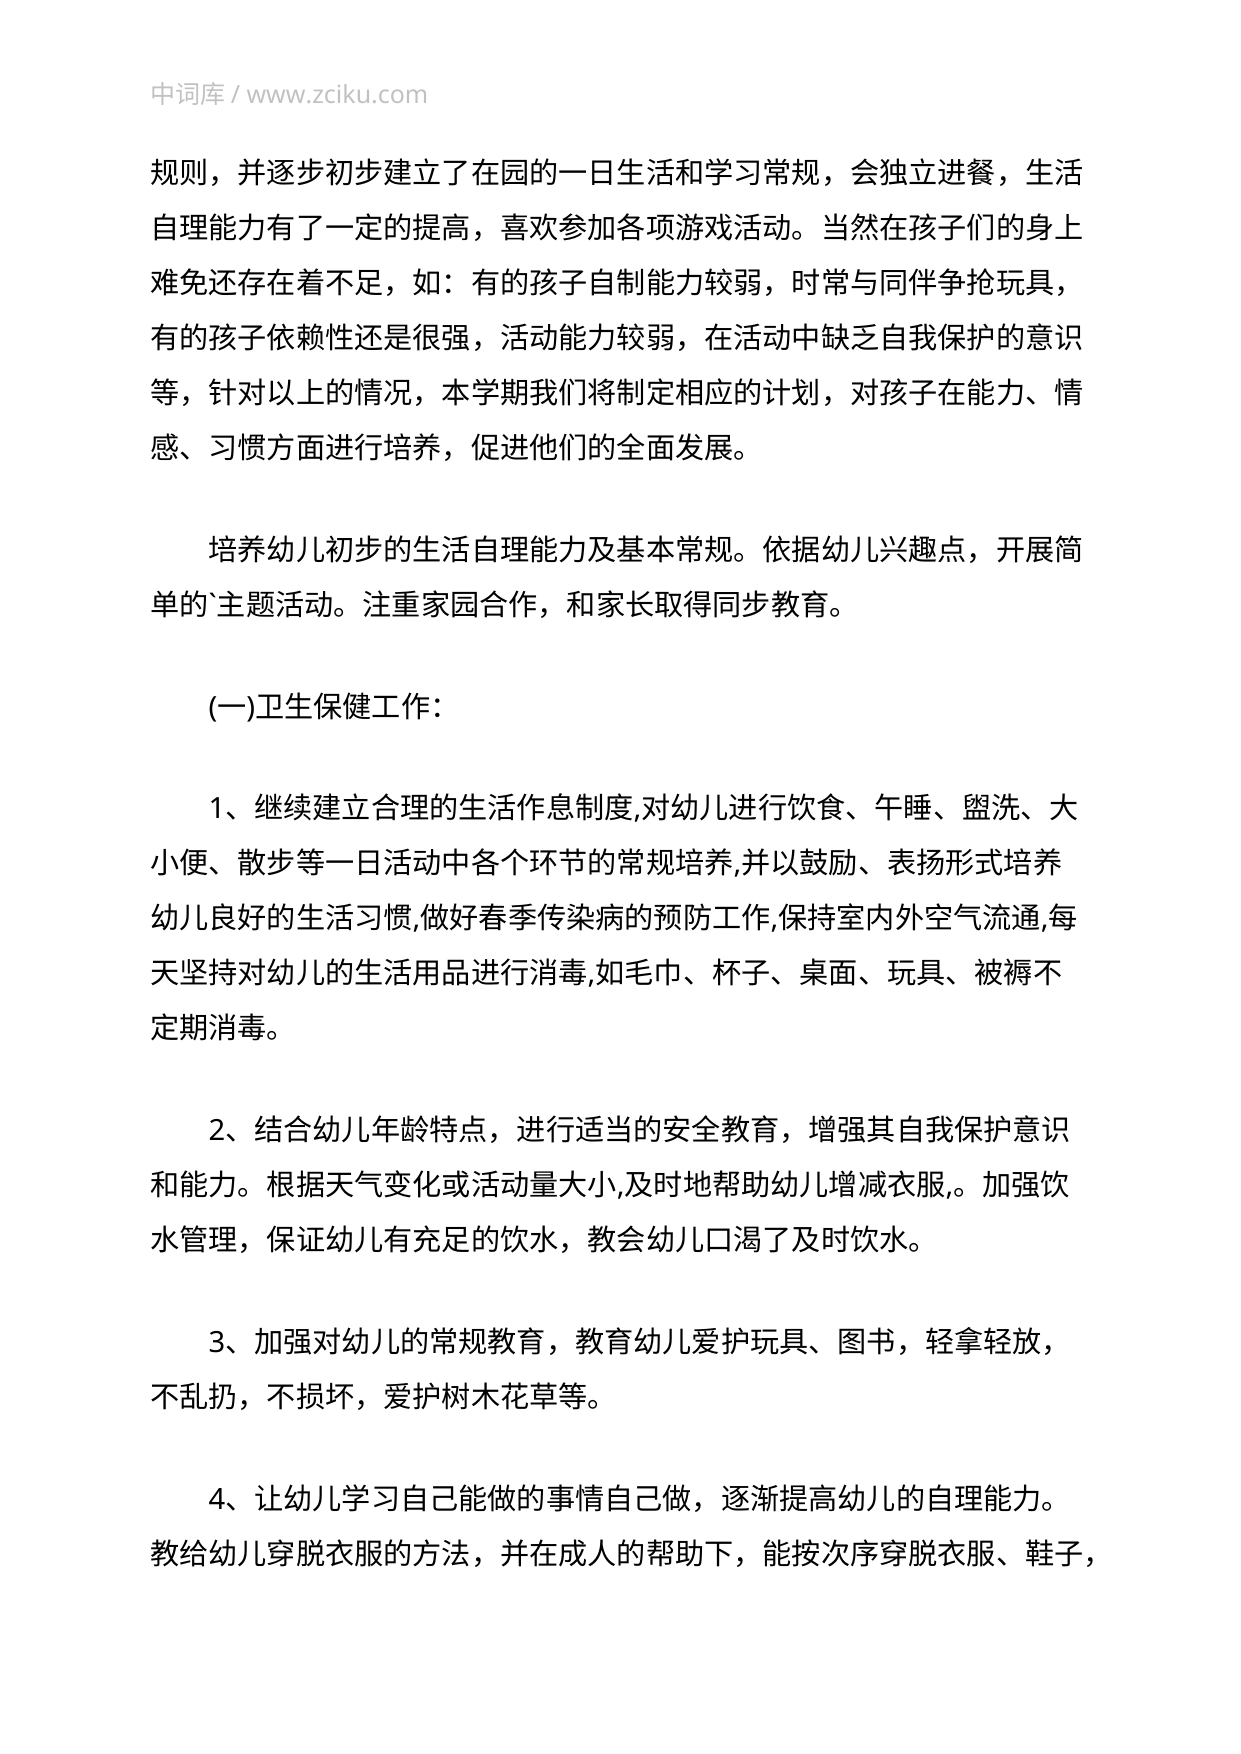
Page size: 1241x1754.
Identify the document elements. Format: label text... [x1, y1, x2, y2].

text 1、继续建立合理的生活作息制度,对幼儿进行饮食、午睡、盥洗、大小便、散步等一日活动中各个环节的常规培养,并以鼓励、表扬形式培养幼儿良好的生活习惯,做好春季传染病的预防工作,保持室内外空气流通,每天坚持对幼儿的生活用品进行消毒,如毛巾、杯子、桌面、玩具、被褥不定期消毒。 [150, 785, 1090, 1047]
text (一)卫生保健工作： [150, 683, 1090, 726]
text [150, 1475, 1090, 1573]
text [150, 150, 1090, 467]
text 培养幼儿初步的生活自理能力及基本常规。依据幼儿兴趣点，开展简单的`主题活动。注重家园合作，和家长取得同步教育。 [150, 526, 1090, 623]
text 3、加强对幼儿的常规教育，教育幼儿爱护玩具、图书，轻拿轻放，不乱扔，不损坏，爱护树木花草等。 [150, 1319, 1090, 1416]
text 2、结合幼儿年龄特点，进行适当的安全教育，增强其自我保护意识和能力。根据天气变化或活动量大小,及时地帮助幼儿增减衣服,。加强饮水管理，保证幼儿有充足的饮水，教会幼儿口渴了及时饮水。 [150, 1107, 1090, 1259]
